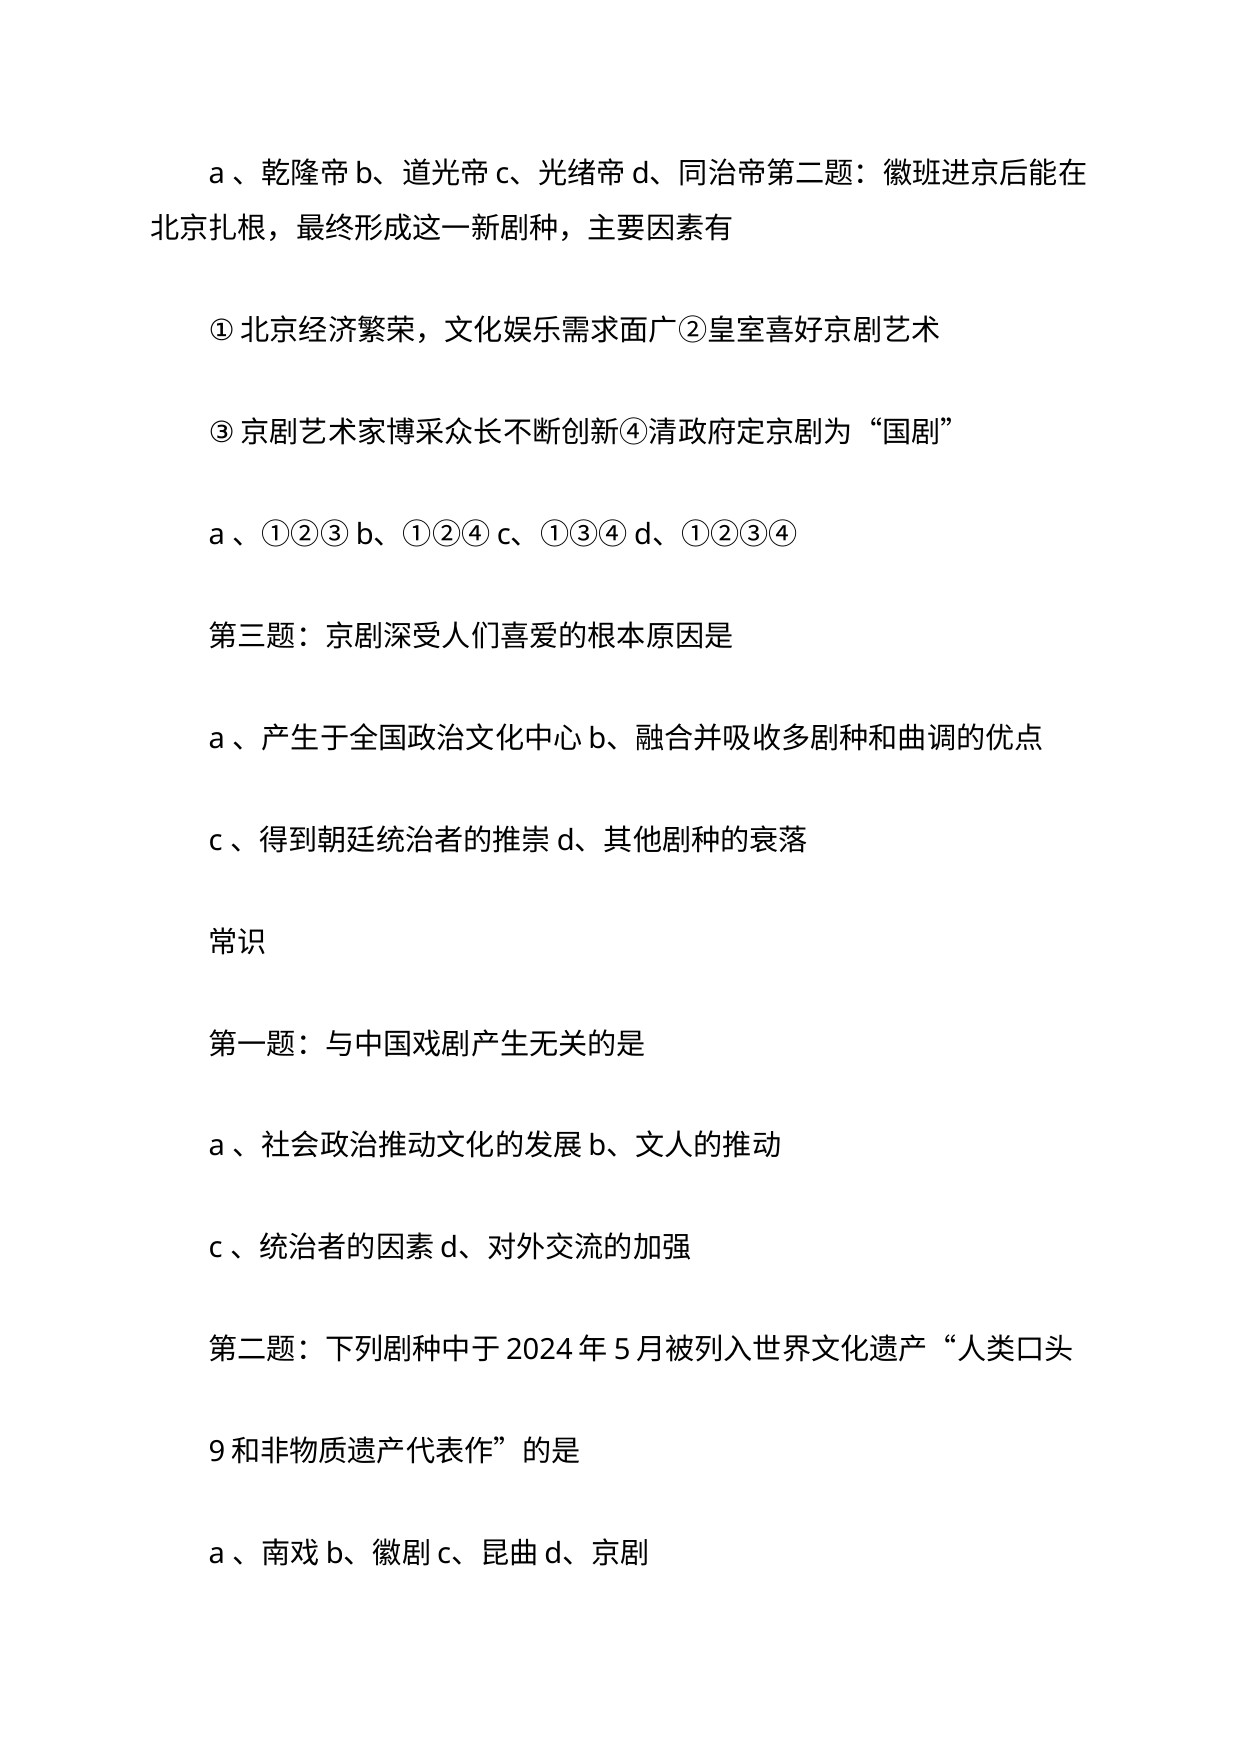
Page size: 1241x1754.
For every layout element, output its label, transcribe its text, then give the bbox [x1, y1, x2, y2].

text ③京剧艺术家博采众长不断创新④清政府定京剧为“国剧” [150, 409, 1090, 451]
text ①北京经济繁荣，文化娱乐需求面广②皇室喜好京剧艺术 [150, 307, 1090, 349]
text 第二题：下列剧种中于2024年5月被列入世界文化遗产“人类口头 [150, 1326, 1090, 1368]
text 第三题：京剧深受人们喜爱的根本原因是 [150, 613, 1090, 655]
text 常识 [150, 918, 1090, 961]
text a 、南戏b、徽剧c、昆曲d、京剧 [150, 1530, 1090, 1572]
text a 、产生于全国政治文化中心b、融合并吸收多剧种和曲调的优点 [150, 714, 1090, 757]
text a 、①②③ b、①②④ c、①③④ d、①②③④ [150, 511, 1090, 553]
text 9和非物质遗产代表作”的是 [150, 1428, 1090, 1470]
text c 、得到朝廷统治者的推崇d、其他剧种的衰落 [150, 816, 1090, 859]
text 第一题：与中国戏剧产生无关的是 [150, 1020, 1090, 1062]
text c 、统治者的因素d、对外交流的加强 [150, 1224, 1090, 1266]
text a 、乾隆帝b、道光帝c、光绪帝d、同治帝第二题：徽班进京后能在北京扎根，最终形成这一新剧种，主要因素有 [150, 150, 1090, 247]
text a 、社会政治推动文化的发展b、文人的推动 [150, 1122, 1090, 1164]
